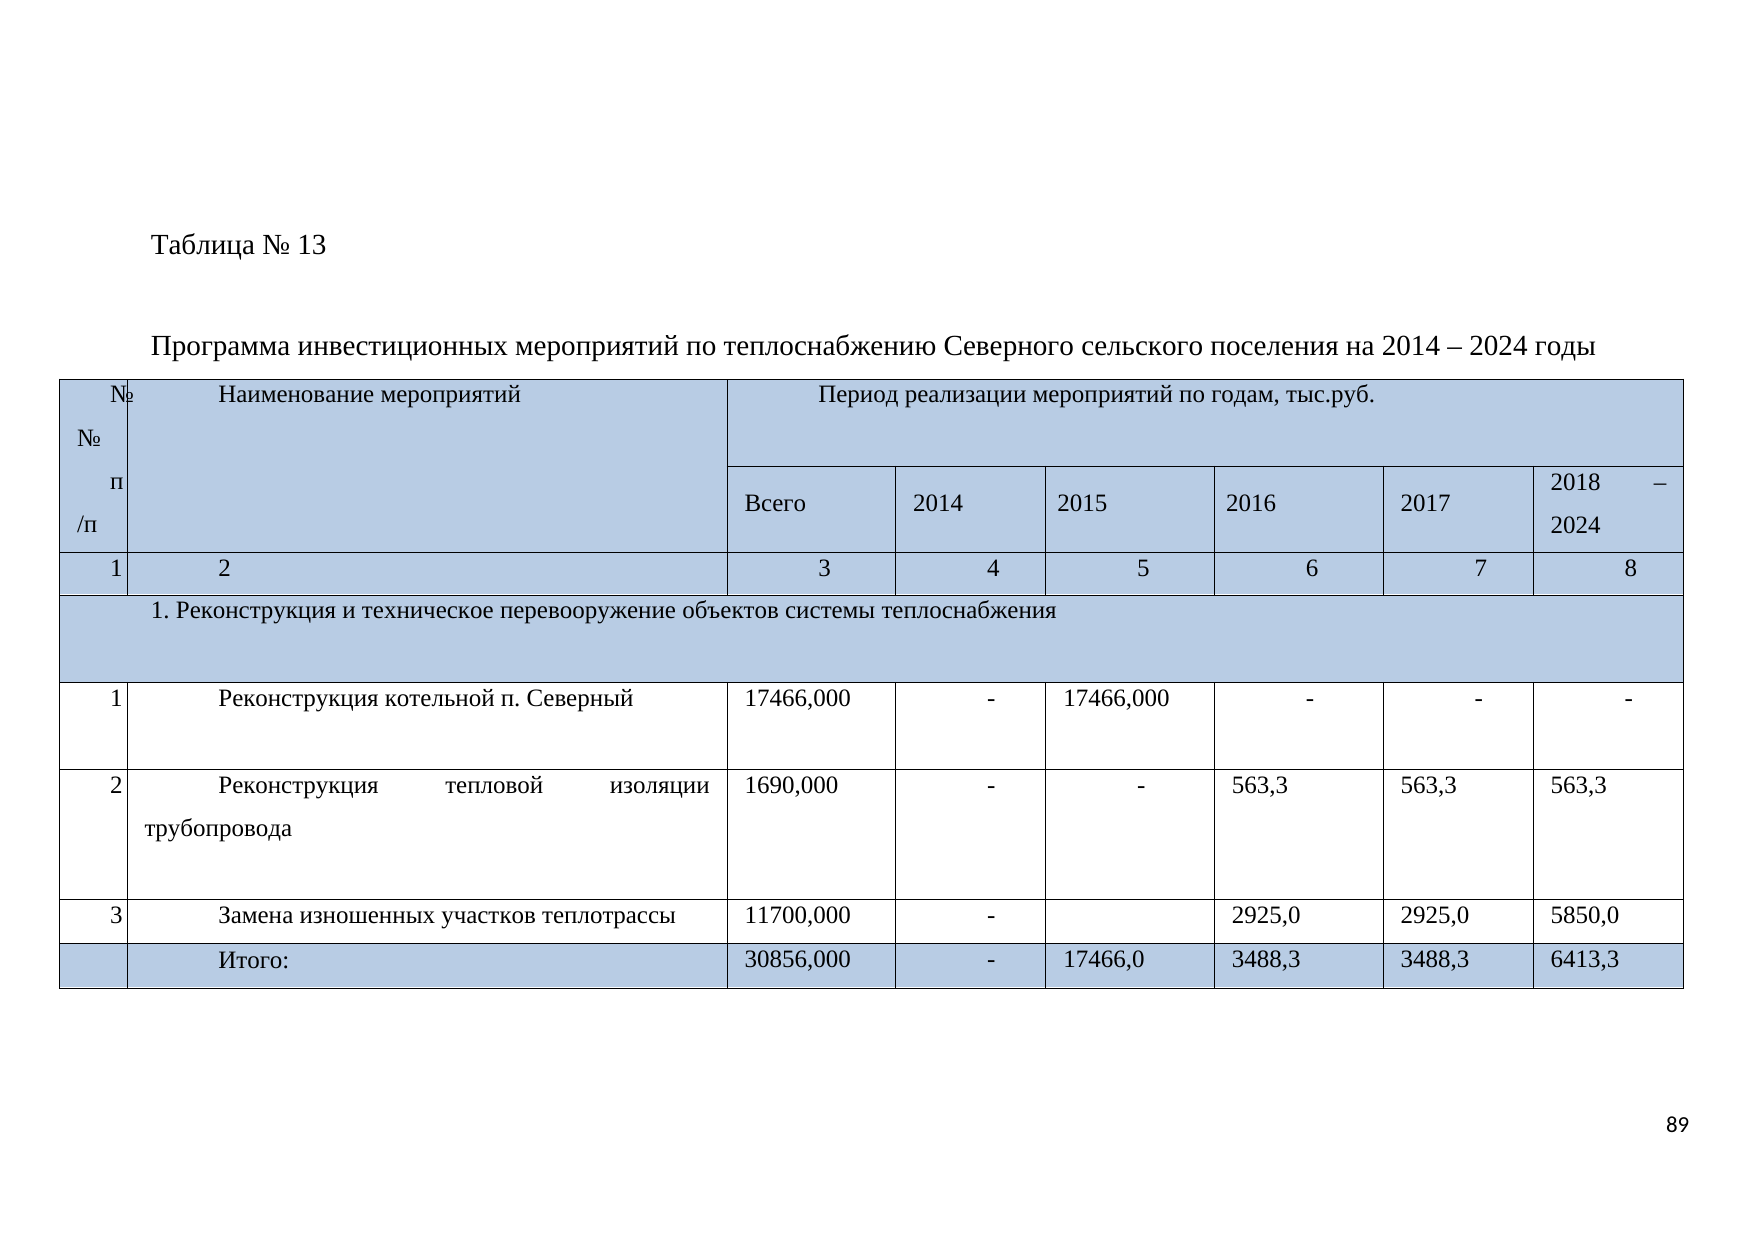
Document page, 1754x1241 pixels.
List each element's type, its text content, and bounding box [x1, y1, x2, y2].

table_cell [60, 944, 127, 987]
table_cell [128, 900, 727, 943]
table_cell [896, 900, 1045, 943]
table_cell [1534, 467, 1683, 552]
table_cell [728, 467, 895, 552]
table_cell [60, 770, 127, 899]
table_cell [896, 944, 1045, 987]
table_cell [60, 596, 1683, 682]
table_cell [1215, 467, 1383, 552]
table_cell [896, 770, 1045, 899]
text Таблица № 13 [77, 227, 1689, 261]
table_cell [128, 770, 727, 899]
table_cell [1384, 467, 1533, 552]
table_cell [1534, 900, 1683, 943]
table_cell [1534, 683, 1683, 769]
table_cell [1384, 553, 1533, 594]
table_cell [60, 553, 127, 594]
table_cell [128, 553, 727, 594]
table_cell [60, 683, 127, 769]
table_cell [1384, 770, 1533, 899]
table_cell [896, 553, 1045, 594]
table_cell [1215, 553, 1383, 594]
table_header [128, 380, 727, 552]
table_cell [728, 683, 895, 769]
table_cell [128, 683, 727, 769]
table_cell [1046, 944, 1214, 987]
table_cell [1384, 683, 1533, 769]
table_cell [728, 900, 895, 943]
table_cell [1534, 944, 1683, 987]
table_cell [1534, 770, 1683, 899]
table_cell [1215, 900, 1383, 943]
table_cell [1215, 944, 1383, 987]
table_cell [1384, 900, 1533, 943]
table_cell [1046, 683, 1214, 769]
text Программа инвестиционных мероприятий по теплоснабжению Северного сельского поселения на 2014 – 2024 годы [77, 328, 1689, 362]
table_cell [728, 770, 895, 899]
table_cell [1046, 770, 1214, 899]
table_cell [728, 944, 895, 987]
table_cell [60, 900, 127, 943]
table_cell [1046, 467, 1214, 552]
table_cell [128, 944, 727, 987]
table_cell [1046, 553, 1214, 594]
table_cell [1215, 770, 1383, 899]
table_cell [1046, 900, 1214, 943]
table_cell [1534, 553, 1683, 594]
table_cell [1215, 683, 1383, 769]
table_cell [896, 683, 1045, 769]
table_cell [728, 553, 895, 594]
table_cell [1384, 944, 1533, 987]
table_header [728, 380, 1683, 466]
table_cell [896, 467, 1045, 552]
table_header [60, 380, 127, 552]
